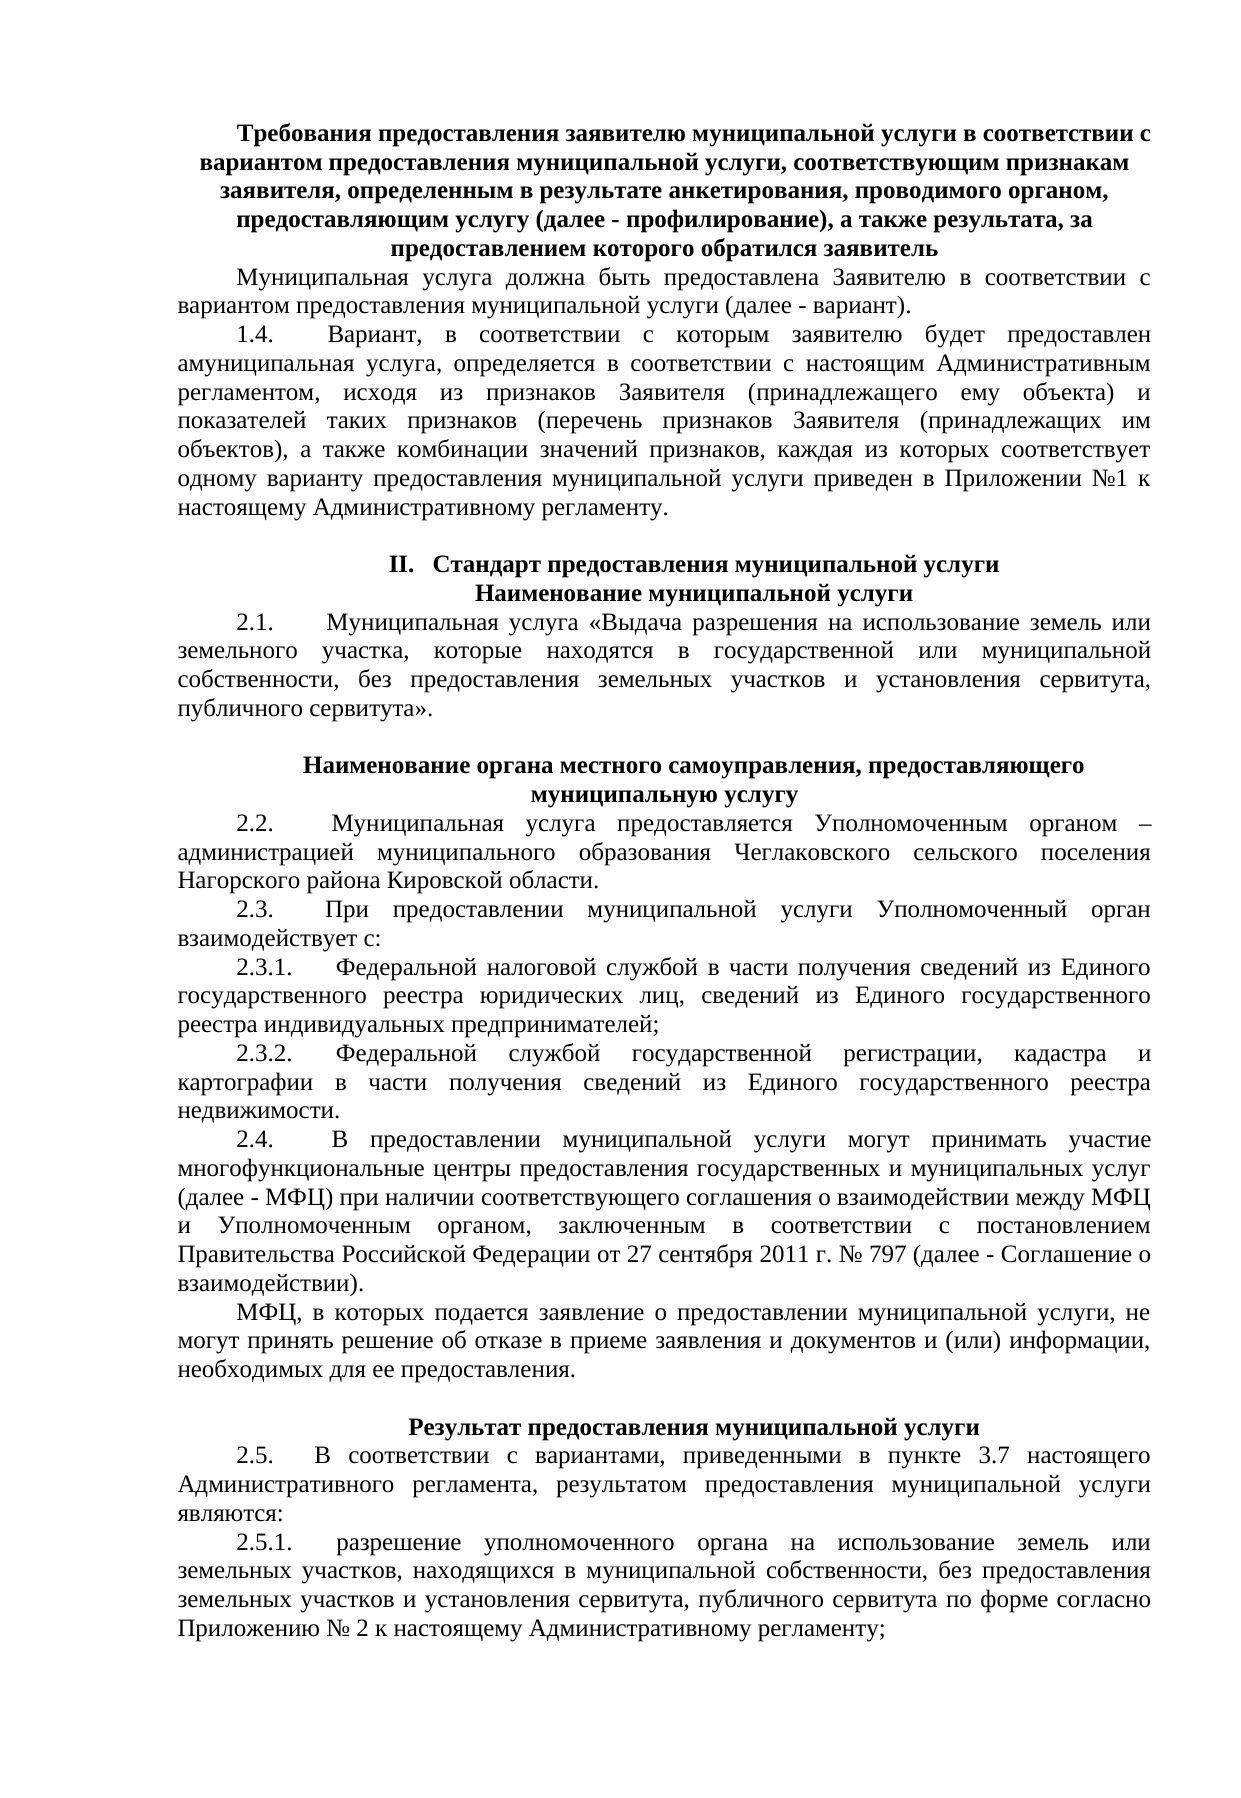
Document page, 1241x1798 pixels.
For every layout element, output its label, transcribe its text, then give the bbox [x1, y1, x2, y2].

list Стандарт предоставления муниципальной услуги [177, 549, 1152, 578]
list Муниципальная услуга «Выдача разрешения на использование земель или земельного участка, которые находятся в государственной или муниципальной собственности, без предоставления земельных участков и установления сервитута, публичного сервитута». [177, 607, 1152, 722]
list Вариант, в соответствии с которым заявителю будет предоставлен амуниципальная услуга, определяется в соответствии с настоящим Административным регламентом, исходя из признаков Заявителя (принадлежащего ему объекта) и показателей таких признаков (перечень признаков Заявителя (принадлежащих им объектов), а также комбинации значений признаков, каждая из которых соответствует одному варианту предоставления муниципальной услуги приведен в Приложении №1 к настоящему Административному регламенту. [177, 319, 1152, 521]
text Наименование органа местного самоуправления, предоставляющего муниципальную услугу [177, 751, 1152, 808]
text Муниципальная услуга должна быть предоставлена Заявителю в соответствии с вариантом предоставления муниципальной услуги (далее - вариант). [177, 262, 1152, 319]
list разрешение уполномоченного органа на использование земель или земельных участков, находящихся в муниципальной собственности, без предоставления земельных участков и установления сервитута, публичного сервитута по форме согласно Приложению № 2 к настоящему Административному регламенту; [177, 1527, 1152, 1642]
text Результат предоставления муниципальной услуги [177, 1412, 1152, 1441]
list Муниципальная услуга предоставляется Уполномоченным органом – администрацией муниципального образования Чеглаковского сельского поселения Нагорского района Кировской области. [177, 808, 1152, 894]
list При предоставлении муниципальной услуги Уполномоченный орган взаимодействует с: [177, 894, 1152, 952]
list Федеральной службой государственной регистрации, кадастра и картографии в части получения сведений из Единого государственного реестра недвижимости. [177, 1038, 1152, 1124]
text Наименование муниципальной услуги [177, 578, 1152, 607]
list В соответствии с вариантами, приведенными в пункте 3.7 настоящего Административного регламента, результатом предоставления муниципальной услуги являются: [177, 1441, 1152, 1527]
list В предоставлении муниципальной услуги могут принимать участие многофункциональные центры предоставления государственных и муниципальных услуг (далее - МФЦ) при наличии соответствующего соглашения о взаимодействии между МФЦ и Уполномоченным органом, заключенным в соответствии с постановлением Правительства Российской Федерации от 27 сентября 2011 г. № 797 (далее - Соглашение о взаимодействии). [177, 1124, 1152, 1297]
text МФЦ, в которых подается заявление о предоставлении муниципальной услуги, не могут принять решение об отказе в приеме заявления и документов и (или) информации, необходимых для ее предоставления. [177, 1297, 1152, 1383]
text Требования предоставления заявителю муниципальной услуги в соответствии с вариантом предоставления муниципальной услуги, соответствующим признакам заявителя, определенным в результате анкетирования, проводимого органом, предоставляющим услугу (далее - профилирование), а также результата, за предоставлением которого обратился заявитель [177, 118, 1152, 262]
list Федеральной налоговой службой в части получения сведений из Единого государственного реестра юридических лиц, сведений из Единого государственного реестра индивидуальных предпринимателей; [177, 952, 1152, 1038]
